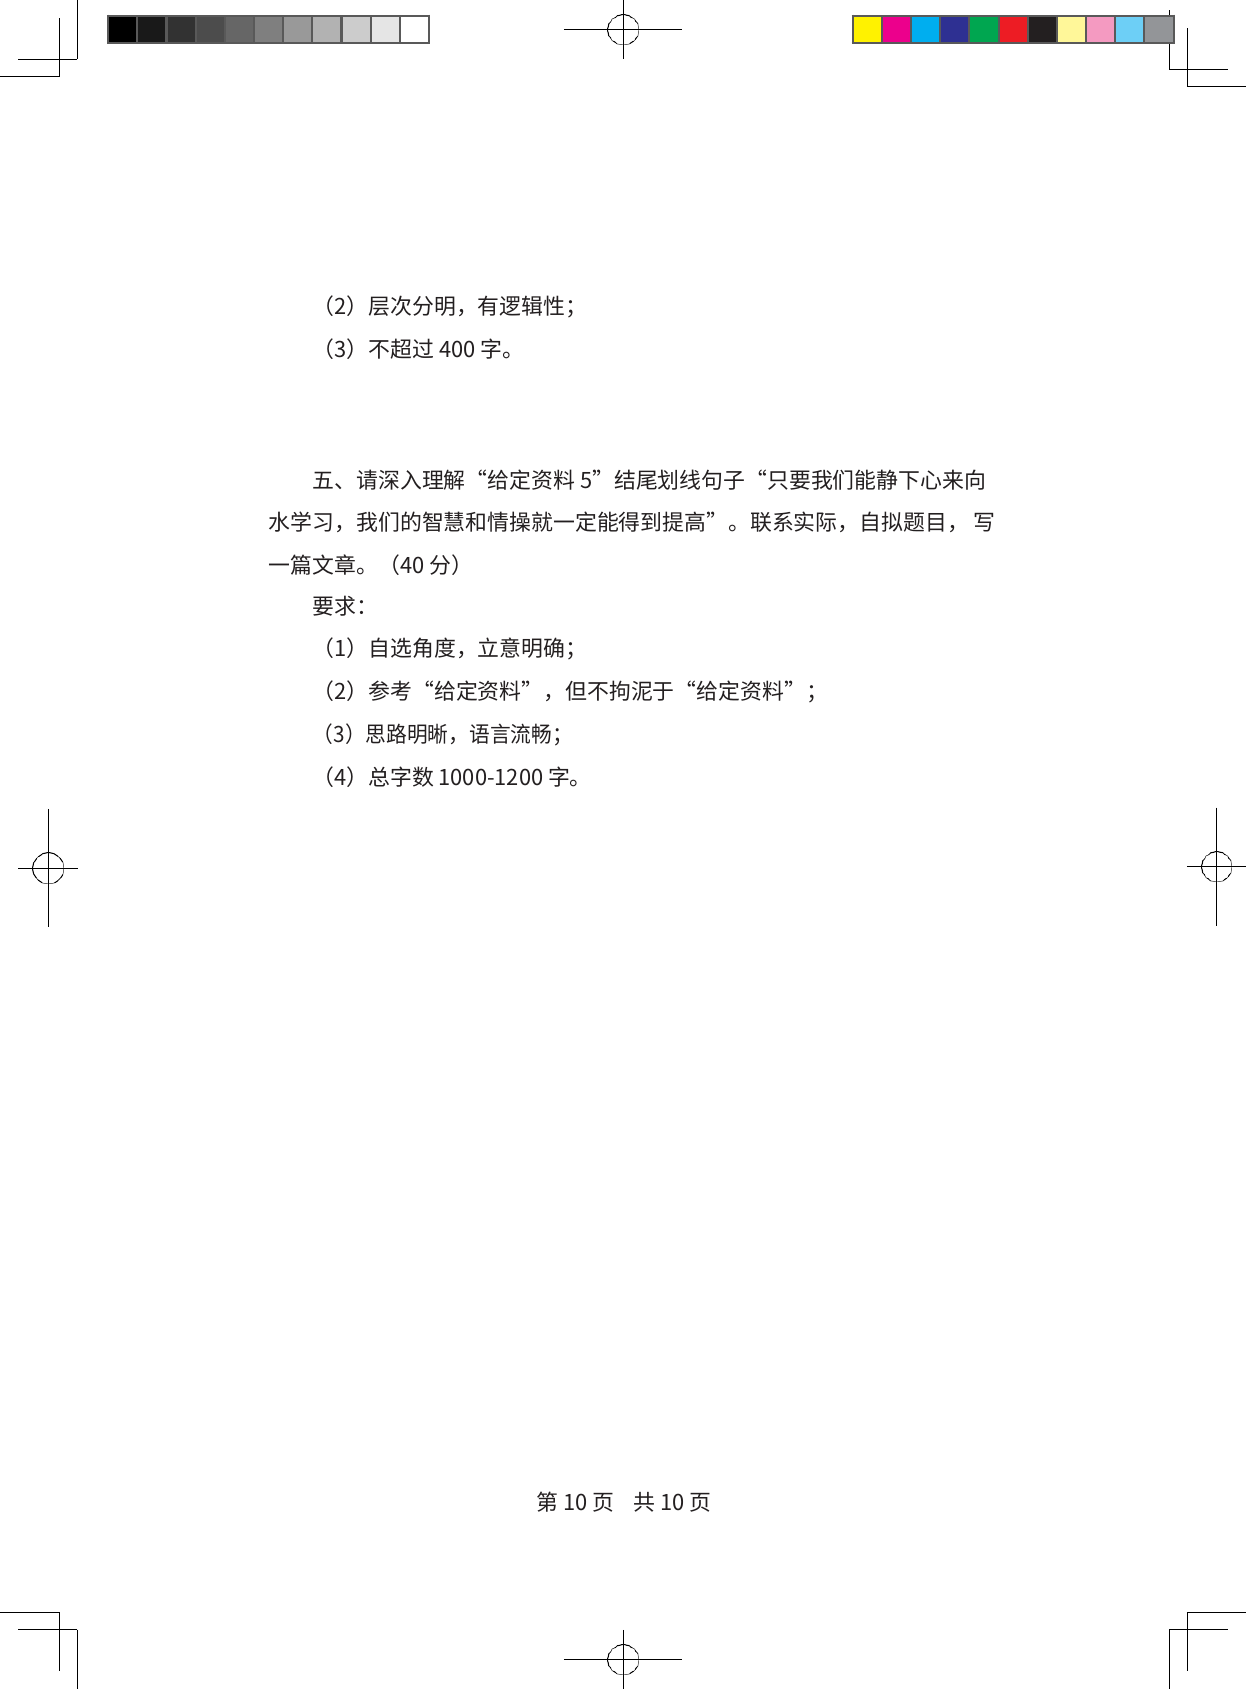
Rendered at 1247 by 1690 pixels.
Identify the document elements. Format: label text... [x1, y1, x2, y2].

text （1）自选角度，立意明确； [312, 631, 1247, 663]
picture [624, 30, 639, 45]
text （2）参考“给定资料”，但不拘泥于“给定资料”； [312, 674, 1247, 706]
text 第 10 页 共 10 页 [77, 1485, 1170, 1517]
picture [1217, 867, 1232, 882]
picture [607, 1660, 623, 1675]
text （3）思路明晰，语言流畅； [312, 717, 1247, 748]
text （4）总字数 1000-1200 字。 [312, 759, 1247, 791]
picture [32, 869, 48, 884]
picture [1201, 867, 1216, 882]
picture [1217, 851, 1232, 866]
picture [607, 14, 623, 29]
text 五、请深入理解“给定资料 5”结尾划线句子“只要我们能静下心来向水学习，我们的智慧和情操就一定能得到提高”。联系实际，自拟题目， 写一篇文章。（40 分） [269, 463, 997, 580]
text （3）不超过 400 字。 [312, 332, 1247, 363]
text 要求： [312, 591, 1247, 620]
picture [1201, 851, 1216, 866]
picture [624, 1644, 639, 1659]
picture [32, 852, 48, 868]
picture [624, 1660, 639, 1675]
picture [49, 852, 64, 868]
picture [49, 869, 64, 884]
picture [624, 14, 639, 29]
picture [607, 1644, 623, 1659]
text （2）层次分明，有逻辑性； [312, 289, 1247, 321]
picture [607, 30, 623, 45]
